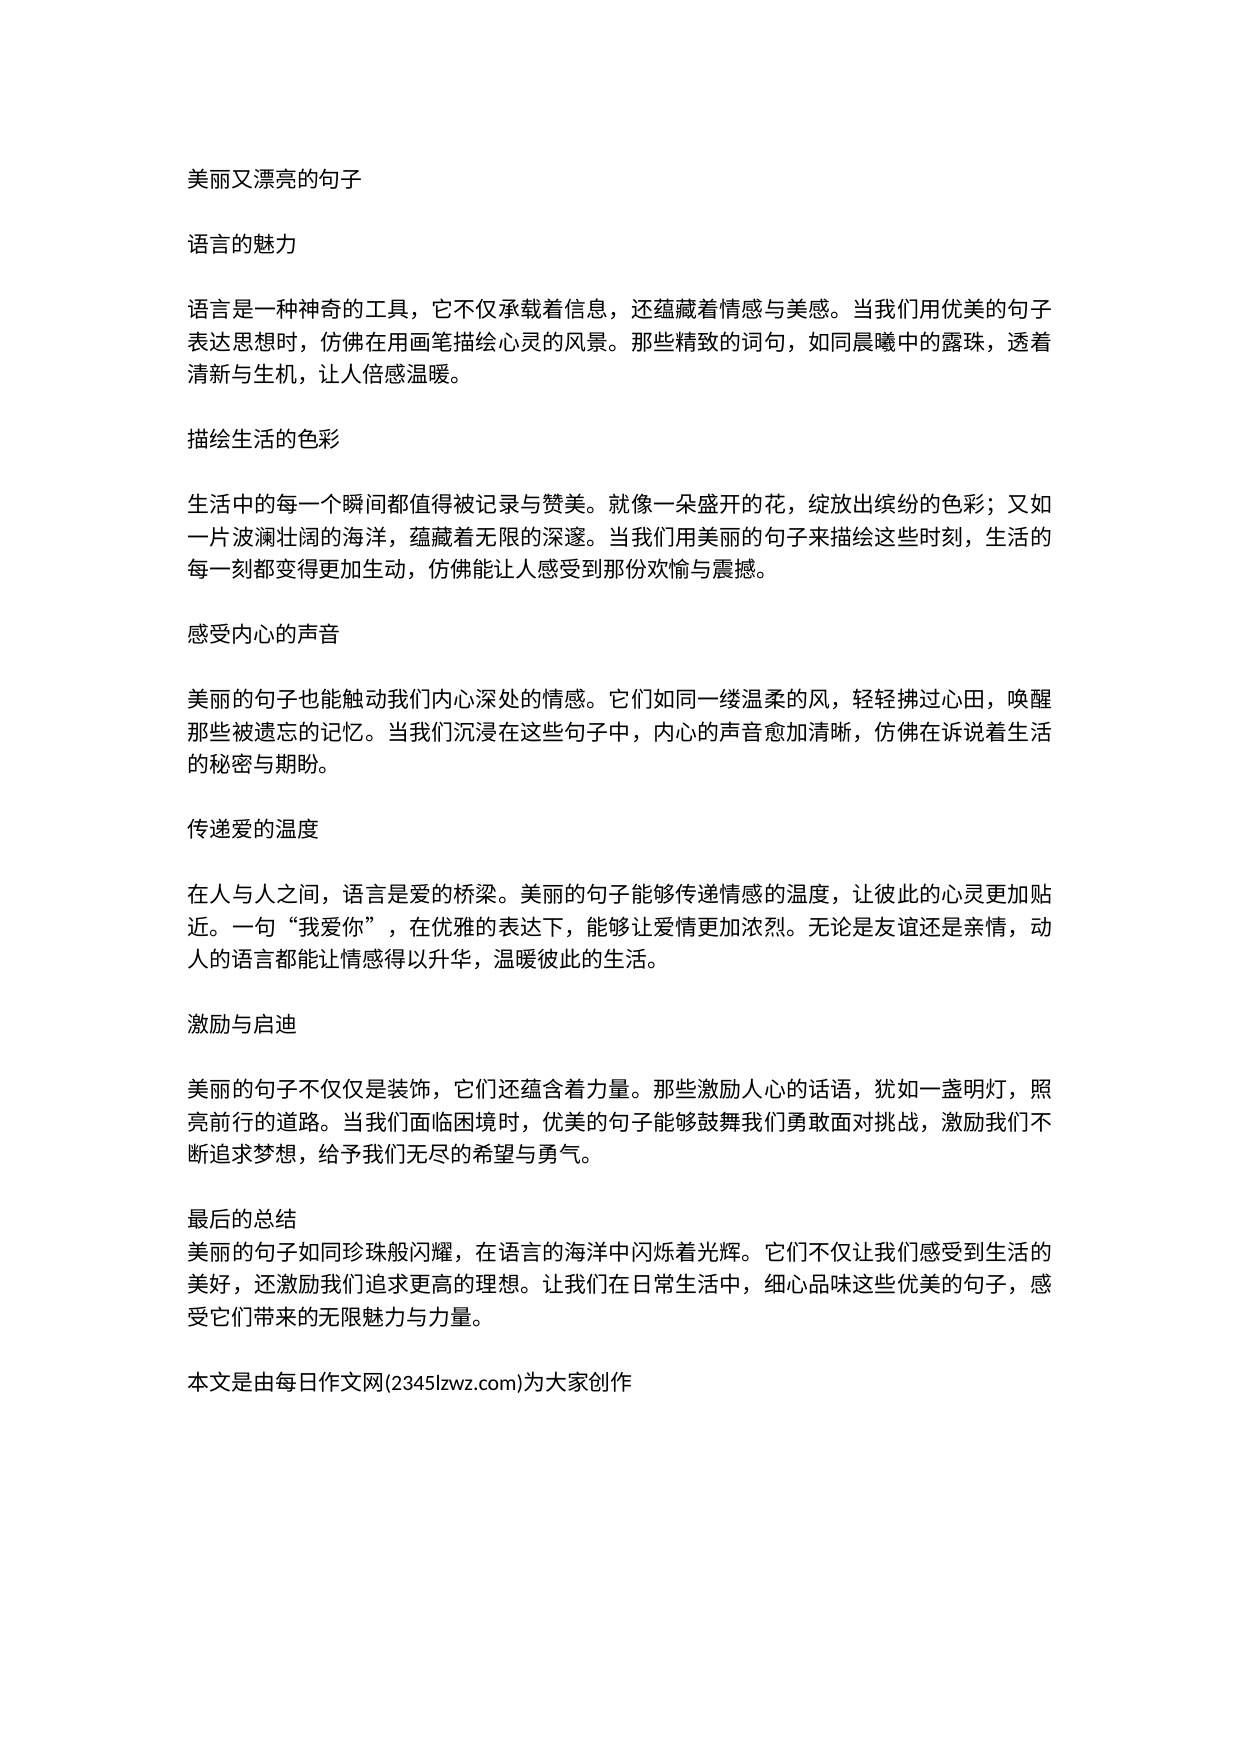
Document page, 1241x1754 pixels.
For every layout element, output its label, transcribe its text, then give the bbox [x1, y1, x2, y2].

text 激励与启迪 [187, 1007, 1053, 1039]
text 美丽的句子如同珍珠般闪耀，在语言的海洋中闪烁着光辉。它们不仅让我们感受到生活的美好，还激励我们追求更高的理想。让我们在日常生活中，细心品味这些优美的句子，感受它们带来的无限魅力与力量。 [187, 1234, 1053, 1332]
text 最后的总结 [187, 1202, 1053, 1234]
text 美丽的句子不仅仅是装饰，它们还蕴含着力量。那些激励人心的话语，犹如一盏明灯，照亮前行的道路。当我们面临困境时，优美的句子能够鼓舞我们勇敢面对挑战，激励我们不断追求梦想，给予我们无尽的希望与勇气。 [187, 1072, 1053, 1169]
text 语言是一种神奇的工具，它不仅承载着信息，还蕴藏着情感与美感。当我们用优美的句子表达思想时，仿佛在用画笔描绘心灵的风景。那些精致的词句，如同晨曦中的露珠，透着清新与生机，让人倍感温暖。 [187, 292, 1053, 389]
text 语言的魅力 [187, 227, 1053, 259]
text 本文是由每日作文网(2345lzwz.com)为大家创作 [187, 1364, 1053, 1397]
text 在人与人之间，语言是爱的桥梁。美丽的句子能够传递情感的温度，让彼此的心灵更加贴近。一句“我爱你”，在优雅的表达下，能够让爱情更加浓烈。无论是友谊还是亲情，动人的语言都能让情感得以升华，温暖彼此的生活。 [187, 877, 1053, 974]
text 美丽又漂亮的句子 [187, 162, 1053, 194]
text 传递爱的温度 [187, 812, 1053, 844]
text 生活中的每一个瞬间都值得被记录与赞美。就像一朵盛开的花，绽放出缤纷的色彩；又如一片波澜壮阔的海洋，蕴藏着无限的深邃。当我们用美丽的句子来描绘这些时刻，生活的每一刻都变得更加生动，仿佛能让人感受到那份欢愉与震撼。 [187, 487, 1053, 584]
text 感受内心的声音 [187, 617, 1053, 649]
text 美丽的句子也能触动我们内心深处的情感。它们如同一缕温柔的风，轻轻拂过心田，唤醒那些被遗忘的记忆。当我们沉浸在这些句子中，内心的声音愈加清晰，仿佛在诉说着生活的秘密与期盼。 [187, 682, 1053, 779]
text 描绘生活的色彩 [187, 422, 1053, 454]
